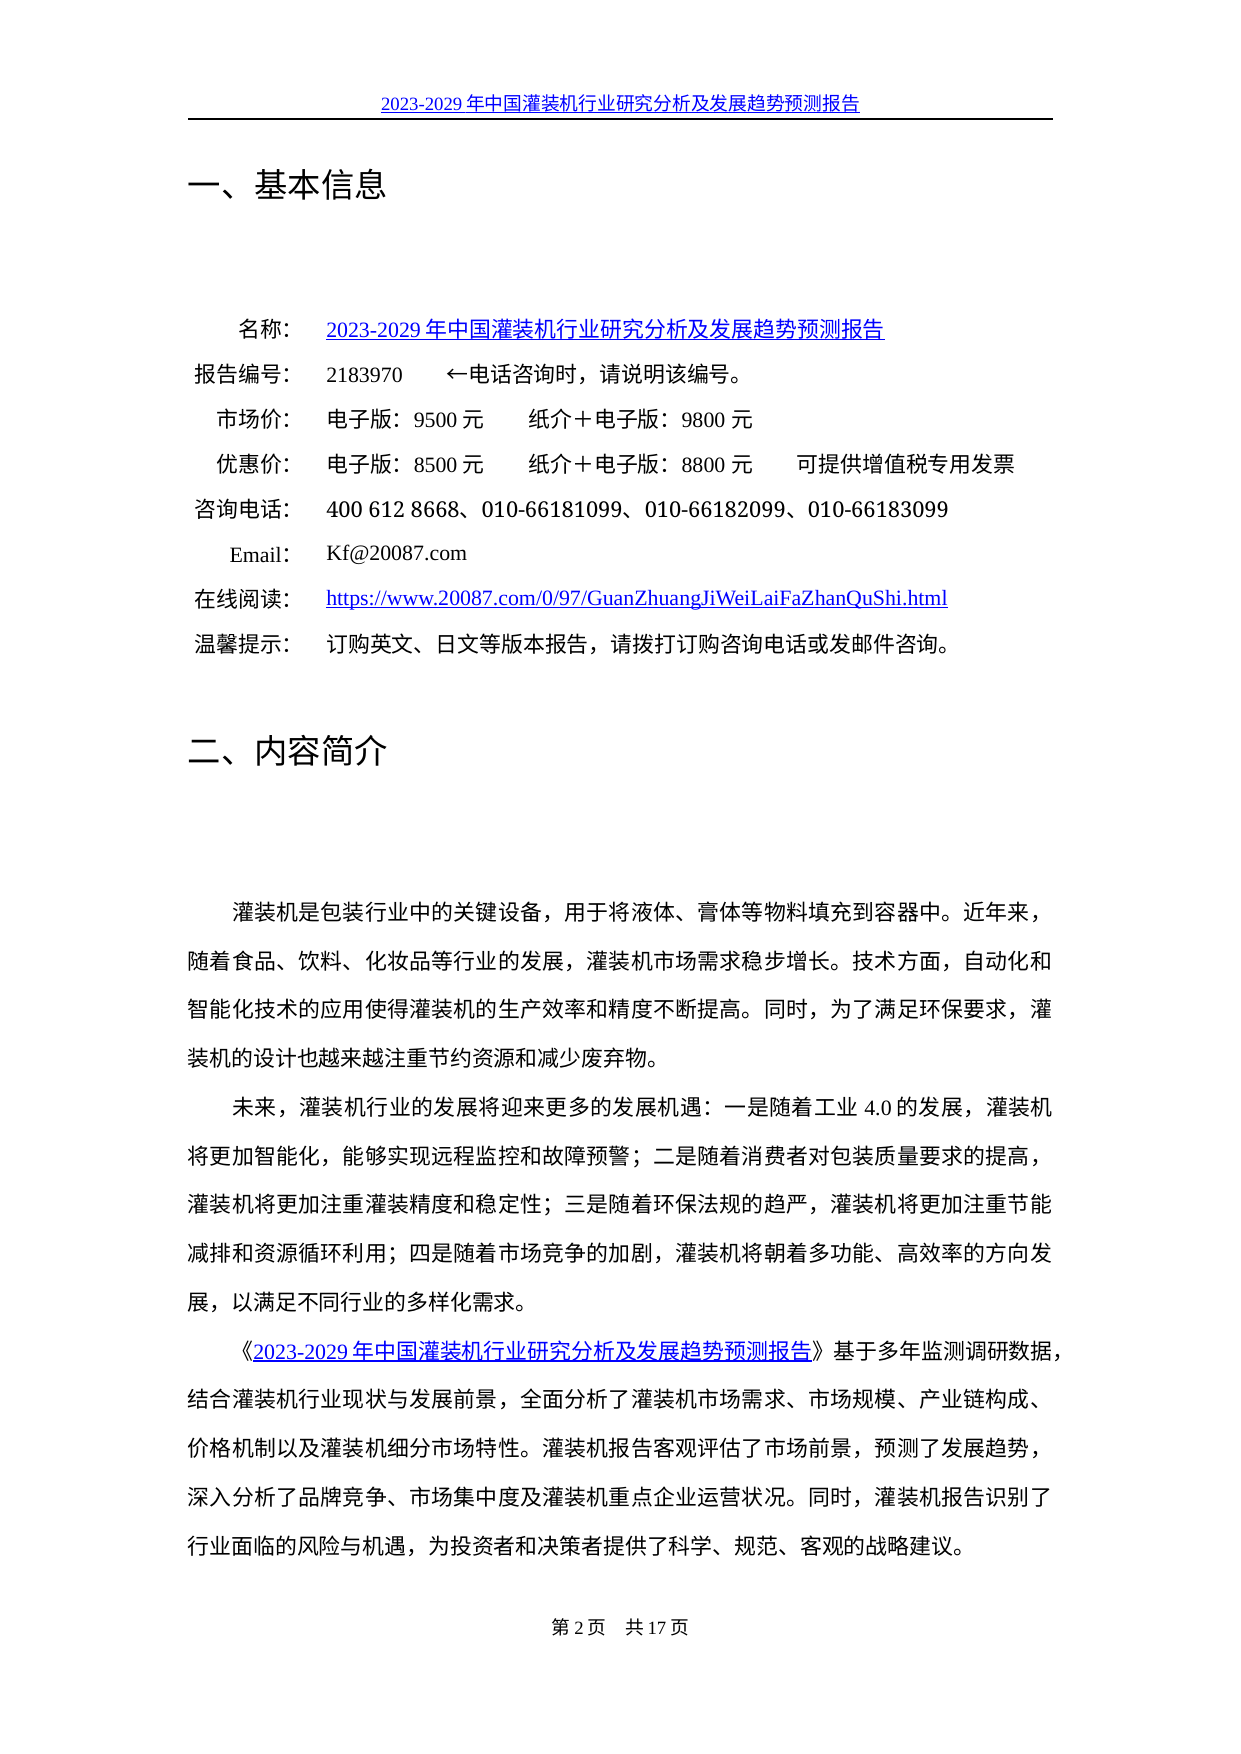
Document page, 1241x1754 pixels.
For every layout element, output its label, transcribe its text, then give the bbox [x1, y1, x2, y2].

table_cell Email： [167, 537, 315, 582]
table_cell 在线阅读： [167, 582, 315, 627]
table_cell 电子版：8500 元 纸介＋电子版：8800 元 可提供增值税专用发票 [315, 447, 1073, 492]
table_header 2023-2029年中国灌装机行业研究分析及发展趋势预测报告 [315, 312, 1073, 357]
table_cell 订购英文、日文等版本报告，请拨打订购咨询电话或发邮件咨询。 [315, 627, 1073, 672]
table_cell 电子版：9500 元 纸介＋电子版：9800 元 [315, 402, 1073, 447]
table_cell 咨询电话： [167, 492, 315, 537]
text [187, 894, 1053, 1561]
table_header 名称： [167, 312, 315, 357]
table_cell 市场价： [167, 402, 315, 447]
title 一、基本信息 [187, 150, 1053, 215]
table_cell 优惠价： [167, 447, 315, 492]
table_cell Kf@20087.com [315, 537, 1073, 582]
table_cell 温馨提示： [167, 627, 315, 672]
title 二、内容简介 [187, 717, 1053, 782]
table_cell [315, 582, 1073, 627]
table_cell 400 612 8668、010-66181099、010-66182099、010-66183099 [315, 492, 1073, 537]
table_cell 2183970 ←电话咨询时，请说明该编号。 [315, 357, 1073, 402]
table_cell 报告编号： [167, 357, 315, 402]
